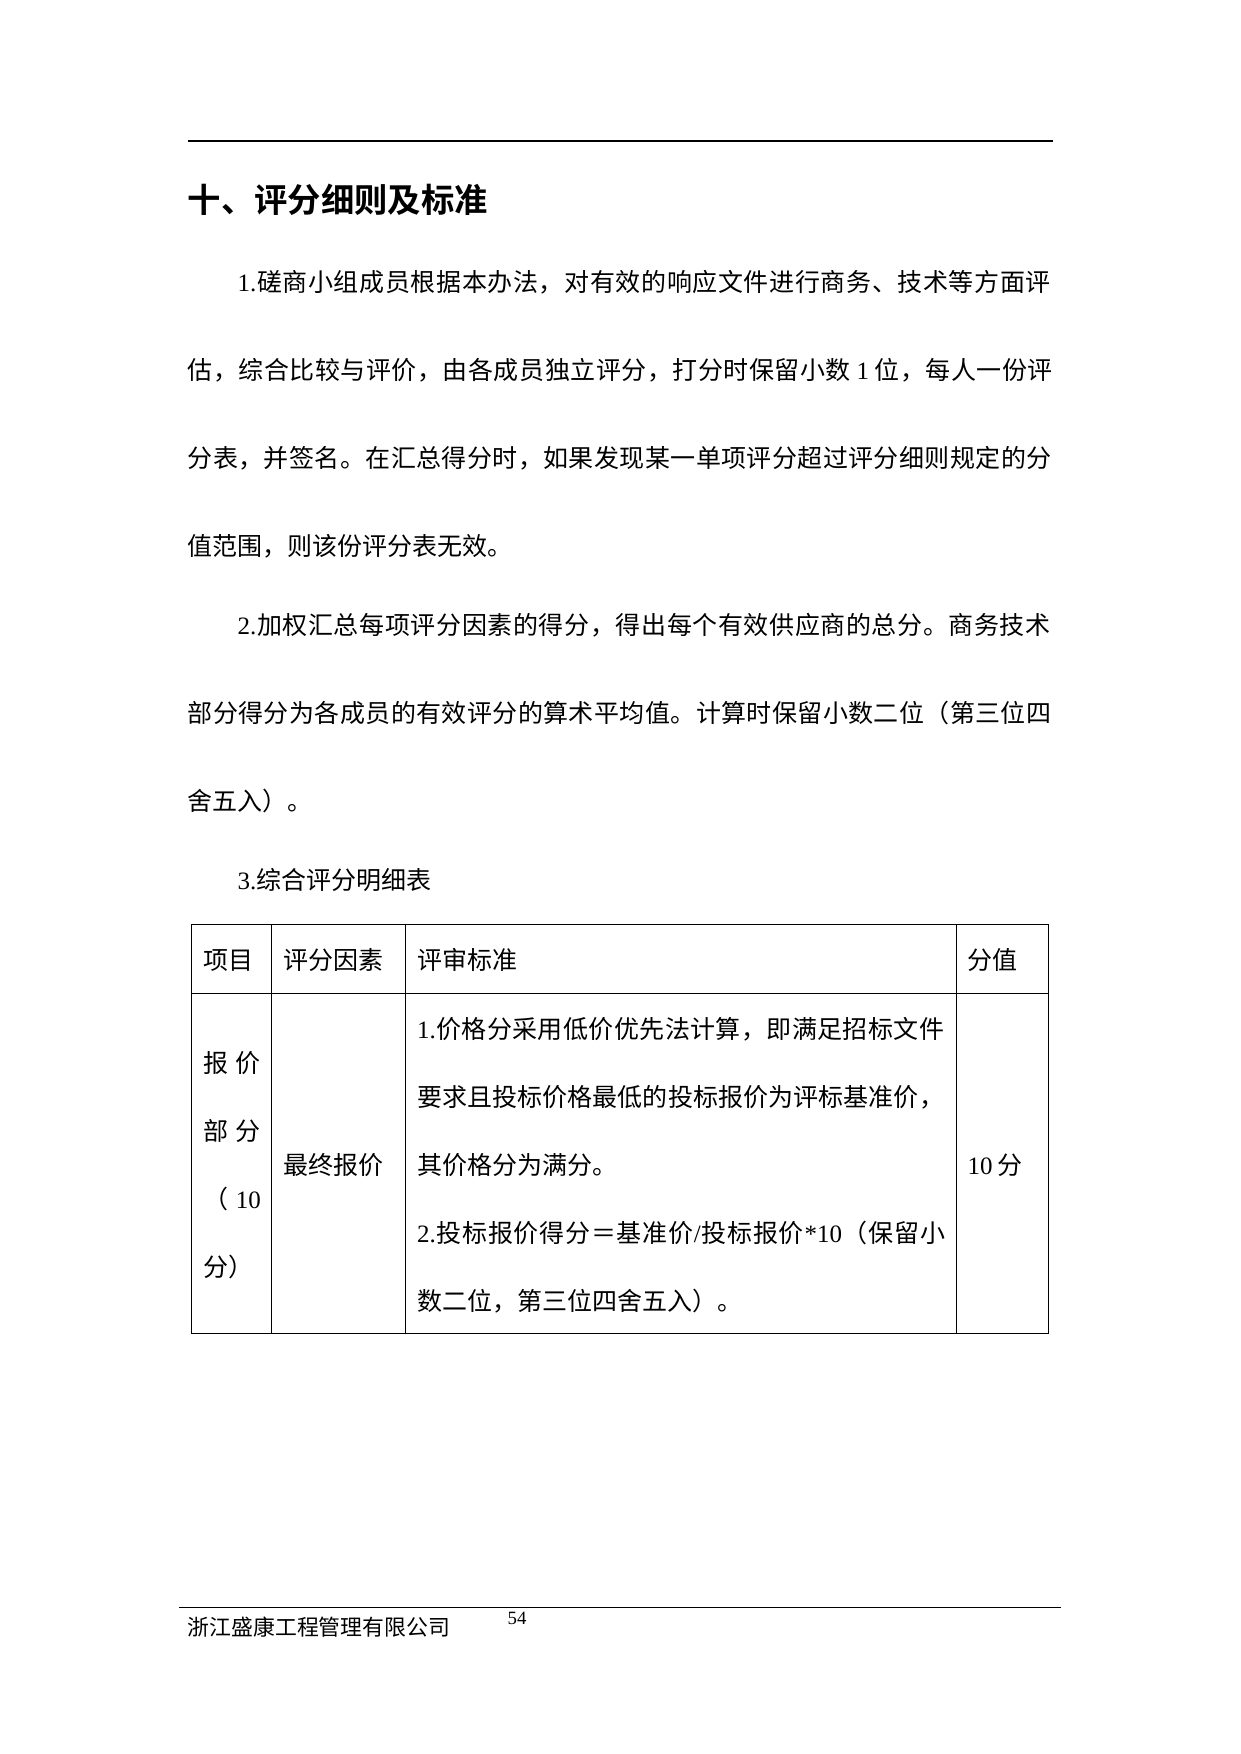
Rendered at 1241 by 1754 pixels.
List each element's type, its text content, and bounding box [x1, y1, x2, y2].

table_header 评审标准 [406, 925, 956, 992]
table_cell 1.价格分采用低价优先法计算，即满足招标文件要求且投标价格最低的投标报价为评标基准价，其价格分为满分。 2.投标报价得分＝基准价/投标报价*10（保留小数二位，第三位四舍五入）。 [406, 994, 956, 1333]
text 3.综合评分明细表 [187, 845, 1053, 913]
text 1.磋商小组成员根据本办法，对有效的响应文件进行商务、技术等方面评估，综合比较与评价，由各成员独立评分，打分时保留小数1位，每人一份评分表，并签名。在汇总得分时，如果发现某一单项评分超过评分细则规定的分值范围，则该份评分表无效。 [187, 246, 1053, 579]
table_cell 10分 [957, 994, 1048, 1333]
table_header 评分因素 [272, 925, 405, 992]
table_cell 报价部分（10分） [192, 994, 271, 1333]
table_header 项目 [192, 925, 271, 992]
text 2.加权汇总每项评分因素的得分，得出每个有效供应商的总分。商务技术部分得分为各成员的有效评分的算术平均值。计算时保留小数二位（第三位四舍五入）。 [187, 589, 1053, 834]
table_cell 最终报价 [272, 994, 405, 1333]
table_header 分值 [957, 925, 1048, 992]
subtitle 十、评分细则及标准 [187, 164, 1053, 232]
